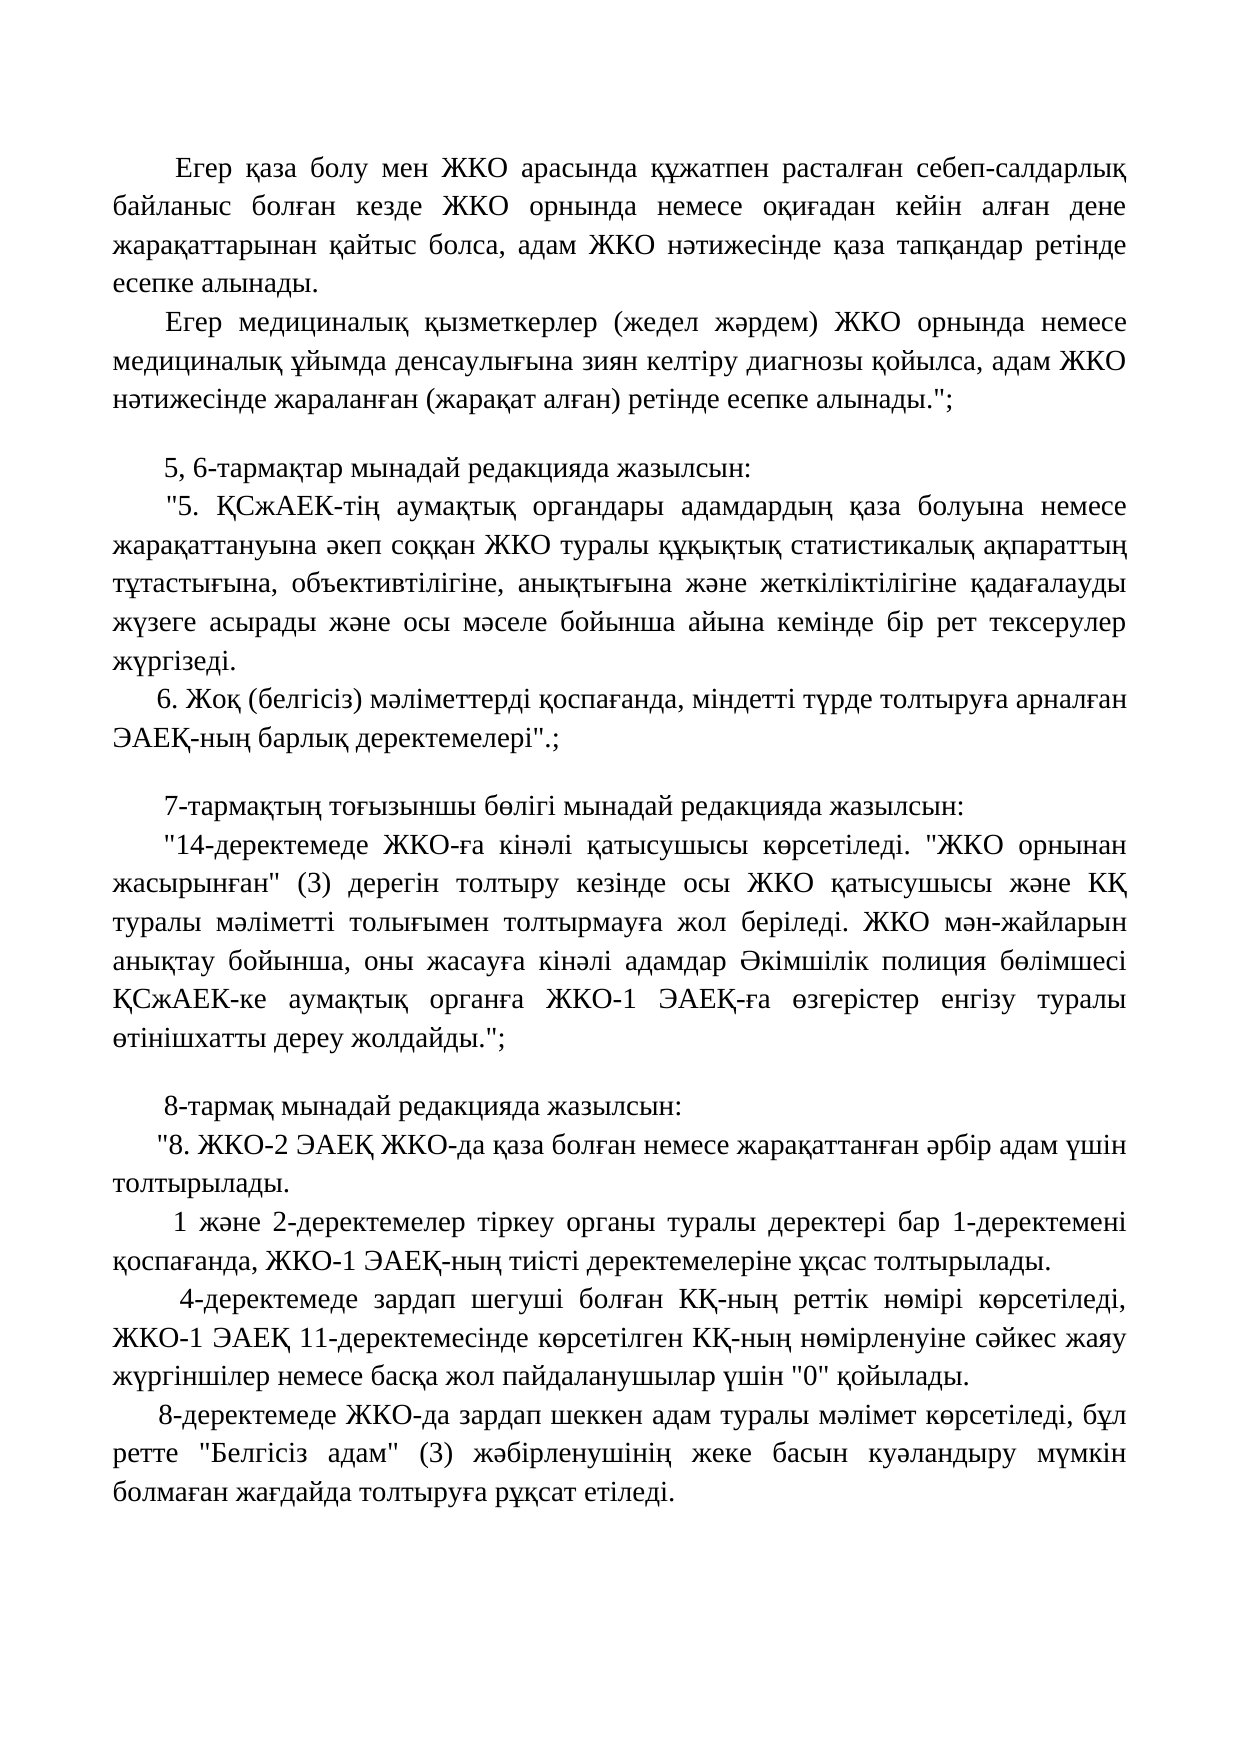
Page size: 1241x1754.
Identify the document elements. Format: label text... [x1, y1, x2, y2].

text Егер медициналық қызметкерлер (жедел жәрдем) ЖКО орнында немесе медициналық ұйымда денсаулығына зиян келтіру диагнозы қойылса, адам ЖКО нәтижесінде жараланған (жарақат алған) ретінде есепке алынады."; [112, 304, 1128, 415]
text 6. Жоқ (белгісіз) мәліметтерді қоспағанда, міндетті түрде толтыруға арналған ЭАЕҚ-ның барлық деректемелері".; [112, 681, 1128, 753]
text 8-тармақ мынадай редакцияда жазылсын: [112, 1088, 1128, 1122]
text "14-деректемеде ЖКО-ға кінәлі қатысушысы көрсетіледі. "ЖКО орнынан жасырынған" (3) дерегін толтыру кезінде осы ЖКО қатысушысы және КҚ туралы мәліметті толығымен толтырмауға жол беріледі. ЖКО мән-жайларын анықтау бойынша, оны жасауға кінәлі адамдар Әкімшілік полиция бөлімшесі ҚСжАЕК-ке аумақтық органға ЖКО-1 ЭАЕҚ-ға өзгерістер енгізу туралы өтінішхатты дереу жолдайды."; [112, 827, 1128, 1053]
text "5. ҚСжАЕК-тің аумақтық органдары адамдардың қаза болуына немесе жарақаттануына әкеп соққан ЖКО туралы құқықтық статистикалық ақпараттың тұтастығына, объективтiлiгiне, анықтығына және жеткiлiктілігiне қадағалауды жүзеге асырады және осы мәселе бойынша айына кемінде бір рет тексерулер жүргізеді. [112, 488, 1128, 676]
text "8. ЖКО-2 ЭАЕҚ ЖКО-да қаза болған немесе жарақаттанған әрбір адам үшін толтырылады. [112, 1127, 1128, 1199]
text 7-тармақтың тоғызыншы бөлігі мынадай редакцияда жазылсын: [112, 788, 1128, 822]
text Егер қаза болу мен ЖКО арасында құжатпен расталған себеп-салдарлық байланыс болған кезде ЖКО орнында немесе оқиғадан кейін алған дене жарақаттарынан қайтыс болса, адам ЖКО нәтижесінде қаза тапқандар ретінде есепке алынады. [112, 150, 1128, 299]
text 5, 6-тармақтар мынадай редакцияда жазылсын: [112, 450, 1128, 483]
text 8-деректемеде ЖКО-да зардап шеккен адам туралы мәлімет көрсетіледі, бұл ретте "Белгісіз адам" (3) жәбірленушінің жеке басын куәландыру мүмкін болмаған жағдайда толтыруға рұқсат етіледі. [112, 1397, 1128, 1507]
text 4-деректемеде зардап шегуші болған КҚ-ның реттік нөмірі көрсетіледі, ЖКО-1 ЭАЕҚ 11-деректемесінде көрсетілген КҚ-ның нөмірленуіне сәйкес жаяу жүргіншілер немесе басқа жол пайдаланушылар үшін "0" қойылады. [112, 1281, 1128, 1392]
text 1 және 2-деректемелер тіркеу органы туралы деректері бар 1-деректемені қоспағанда, ЖКО-1 ЭАЕҚ-ның тиісті деректемелеріне ұқсас толтырылады. [112, 1204, 1128, 1276]
